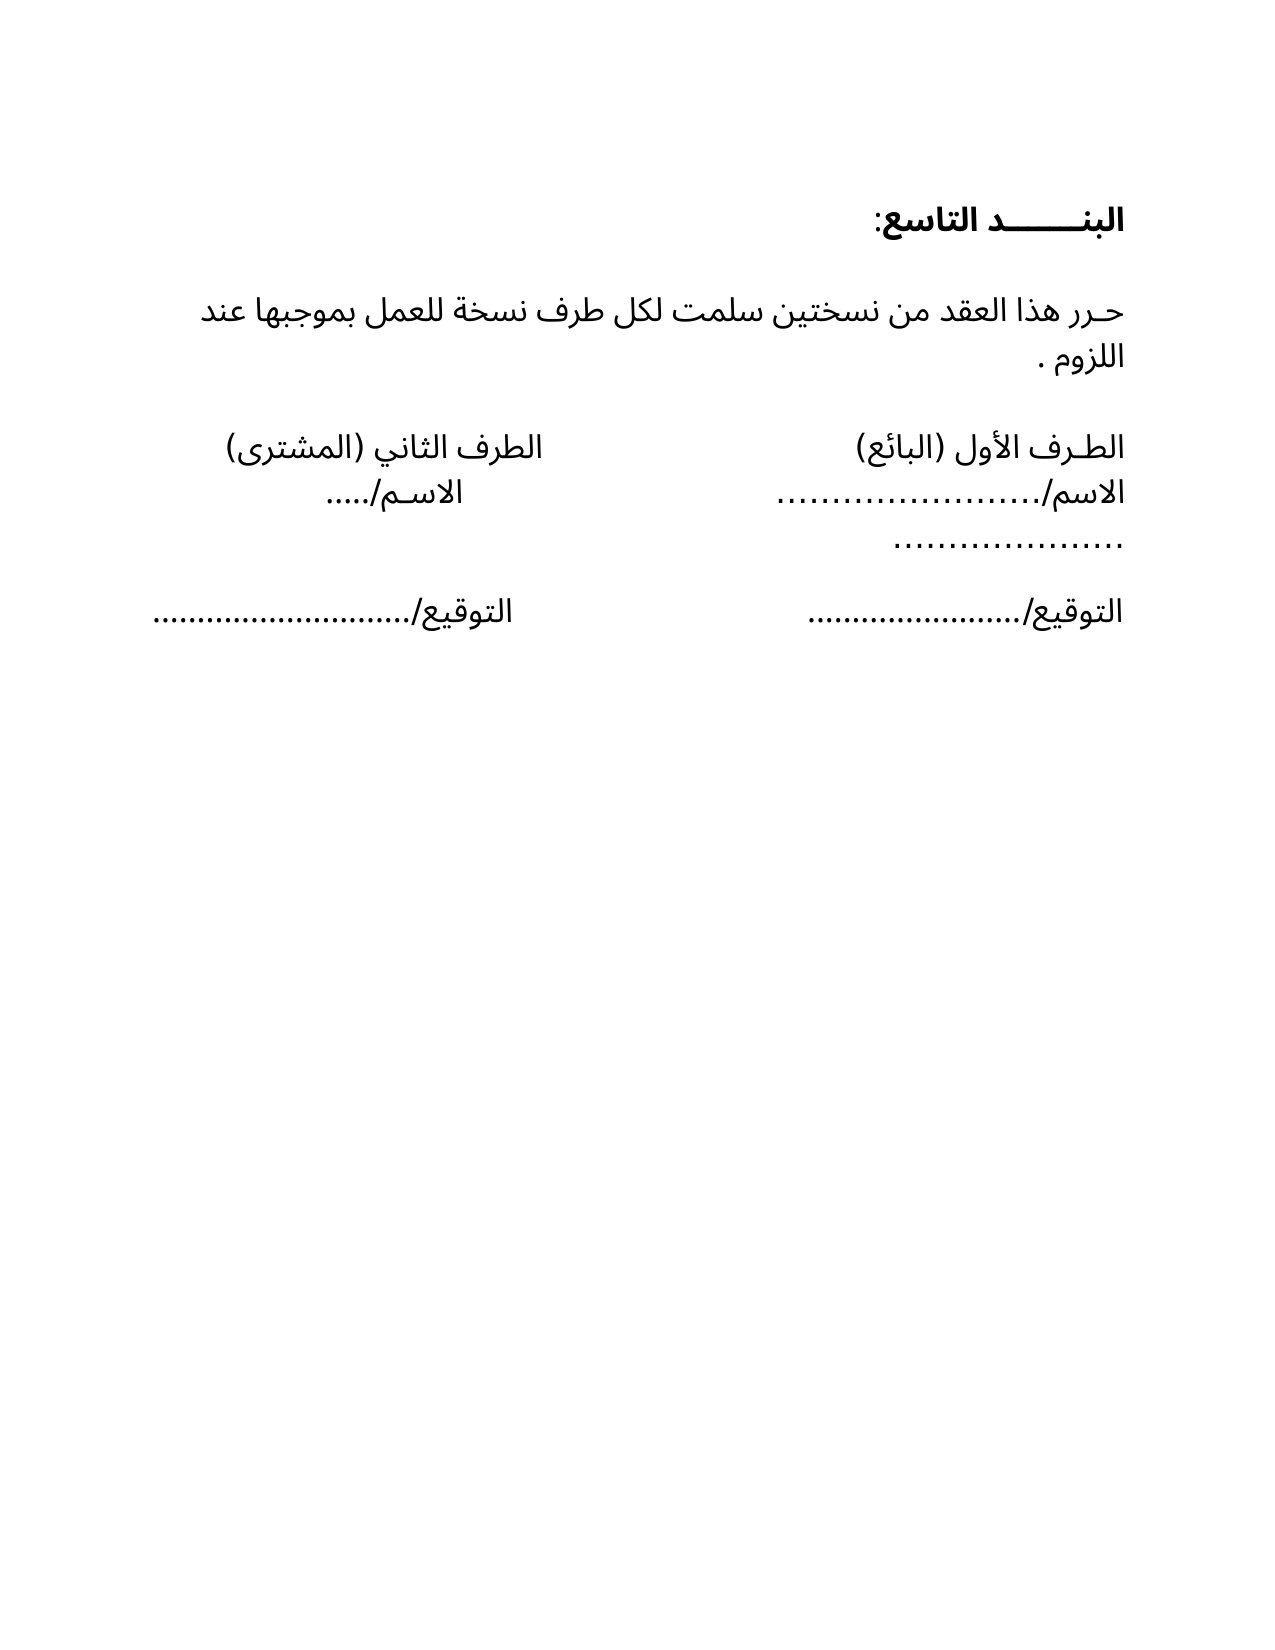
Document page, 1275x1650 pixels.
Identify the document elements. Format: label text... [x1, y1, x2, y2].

text التوقيع/........................ التوقيع/............................. [150, 587, 1125, 632]
text الاسم/…………………… الاسـم/.....………………… [150, 468, 1125, 559]
text البنـــــــد التاسع: [150, 195, 1125, 241]
text الطـرف الأول (البائع) الطرف الثاني (المشترى) [150, 422, 1125, 468]
text حـرر هذا العقد من نسختين سلمت لكل طرف نسخة للعمل بموجبها عند اللزوم . [150, 286, 1125, 377]
